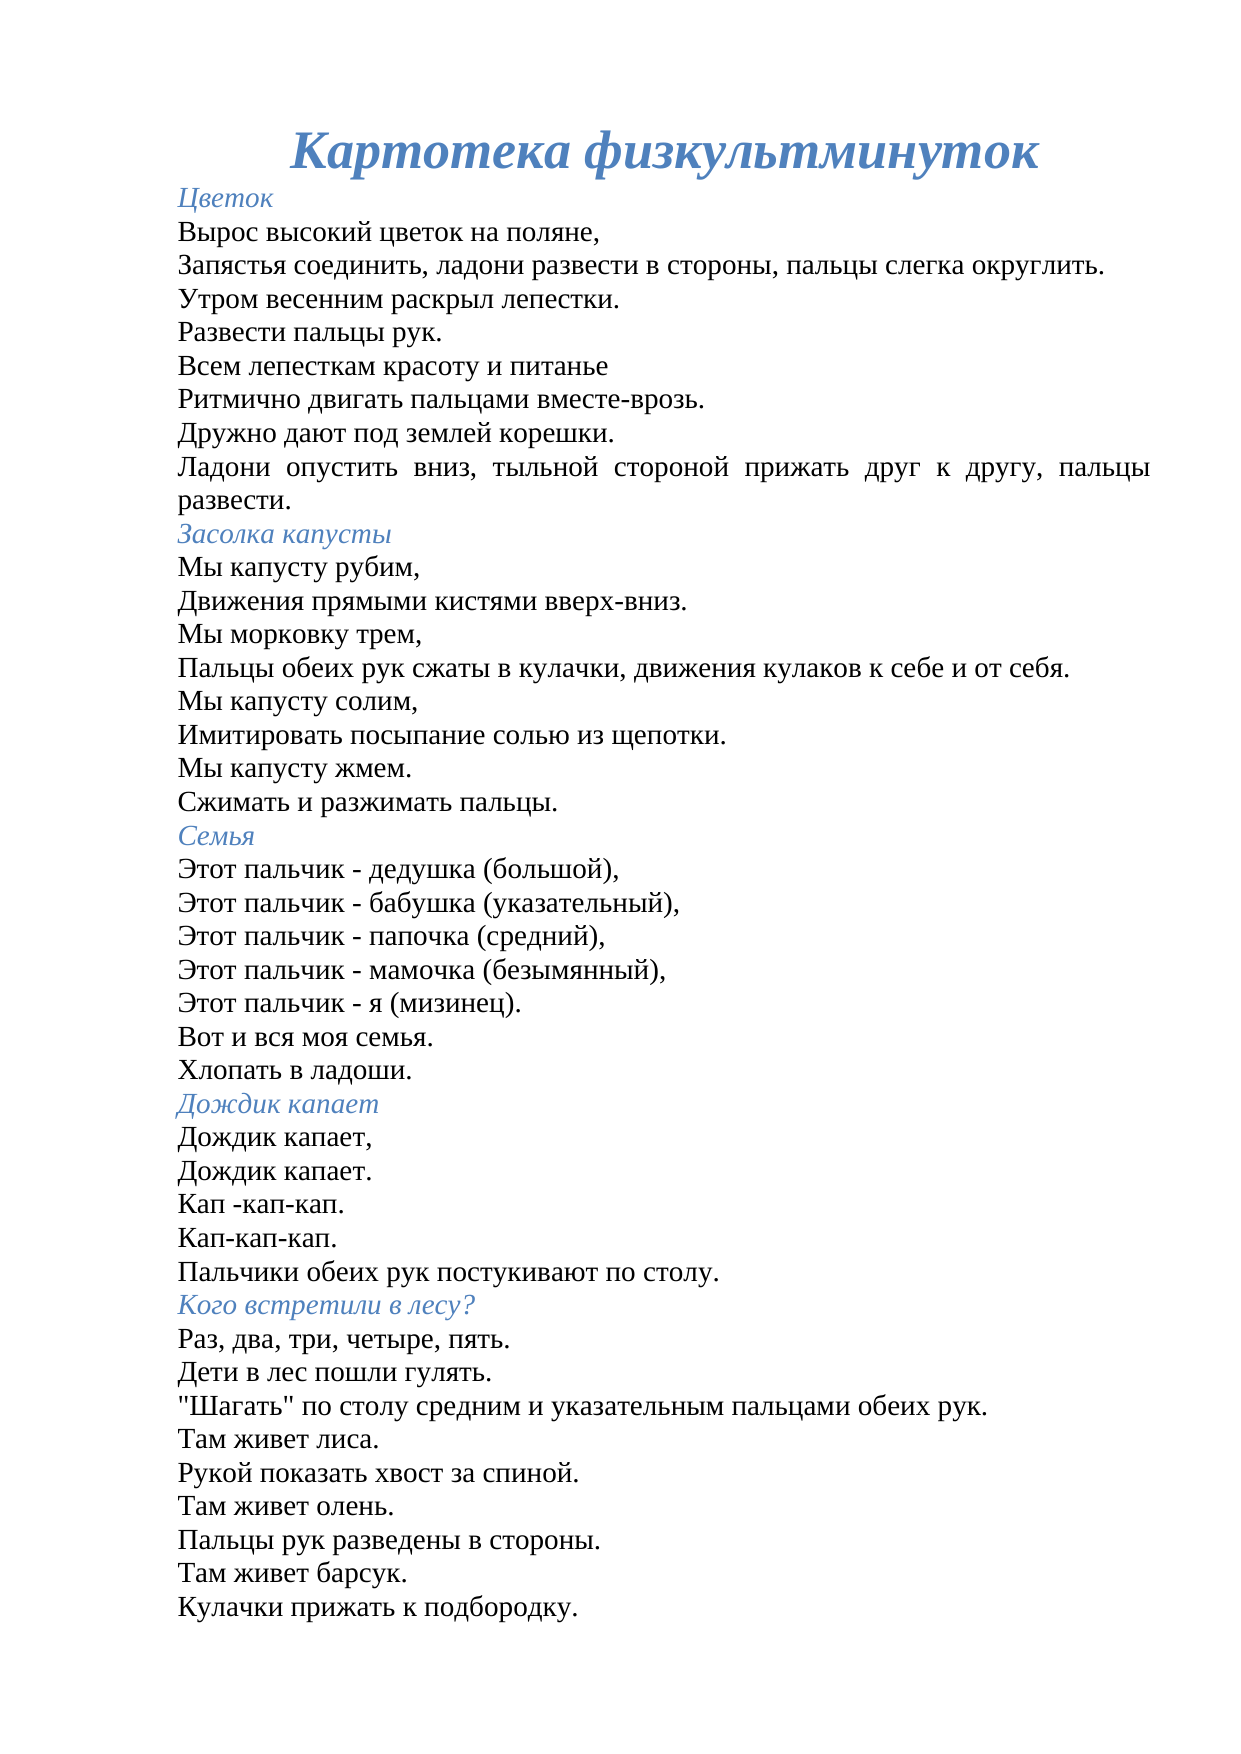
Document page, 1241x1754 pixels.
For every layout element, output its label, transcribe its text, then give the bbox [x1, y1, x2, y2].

text Мы капусту солим, [177, 683, 1152, 717]
text Дети в лес пошли гулять. [177, 1354, 1152, 1388]
text Там живет лиса. [177, 1421, 1152, 1455]
text Дружно дают под землей корешки. [177, 415, 1152, 449]
text Этот пальчик - бабушка (указательный), [177, 885, 1152, 918]
text Ладони опустить вниз, тыльной стороной прижать друг к другу, пальцы развести. [177, 449, 1152, 516]
text Этот пальчик - дедушка (большой), [177, 851, 1152, 885]
text "Шагать" по столу средним и указательным пальцами обеих рук. [177, 1388, 1152, 1421]
text Мы капусту рубим, [177, 549, 1152, 583]
text Картотека физкультминуток [177, 118, 1152, 180]
text Там живет барсук. [177, 1556, 1152, 1589]
text Рукой показать хвост за спиной. [177, 1455, 1152, 1488]
text Движения прямыми кистями вверх-вниз. [177, 583, 1152, 616]
text Пальчики обеих рук постукивают по столу. [177, 1254, 1152, 1287]
text Вот и вся моя семья. [177, 1019, 1152, 1052]
text Кап-кап-кап. [177, 1220, 1152, 1254]
text Этот пальчик - папочка (средний), [177, 918, 1152, 952]
text Дождик капает. [177, 1153, 1152, 1187]
text Сжимать и разжимать пальцы. [177, 784, 1152, 818]
text Вырос высокий цветок на поляне, [177, 214, 1152, 247]
text Имитировать посыпание солью из щепотки. [177, 717, 1152, 751]
text Кого встретили в лесу? [177, 1287, 1152, 1321]
text Раз, два, три, четыре, пять. [177, 1321, 1152, 1354]
text Мы капусту жмем. [177, 751, 1152, 784]
text Дождик капает [177, 1086, 1152, 1119]
text Всем лепесткам красоту и питанье [177, 348, 1152, 382]
text Утром весенним раскрыл лепестки. [177, 281, 1152, 314]
text Этот пальчик - мамочка (безымянный), [177, 952, 1152, 985]
text Семья [177, 818, 1152, 851]
text Пальцы рук разведены в стороны. [177, 1522, 1152, 1556]
text Дождик капает, [177, 1119, 1152, 1153]
text Цветок [177, 180, 1152, 214]
text Кап -кап-кап. [177, 1187, 1152, 1220]
text Ритмично двигать пальцами вместе-врозь. [177, 382, 1152, 415]
text Этот пальчик - я (мизинец). [177, 985, 1152, 1019]
text Там живет олень. [177, 1488, 1152, 1522]
text Хлопать в ладоши. [177, 1052, 1152, 1086]
text Пальцы обеих рук сжаты в кулачки, движения кулаков к себе и от себя. [177, 650, 1152, 683]
text Мы морковку трем, [177, 616, 1152, 650]
text Засолка капусты [177, 516, 1152, 549]
text Запястья соединить, ладони развести в стороны, пальцы слегка округлить. [177, 247, 1152, 281]
text Кулачки прижать к подбородку. [177, 1589, 1152, 1623]
text Развести пальцы рук. [177, 314, 1152, 348]
